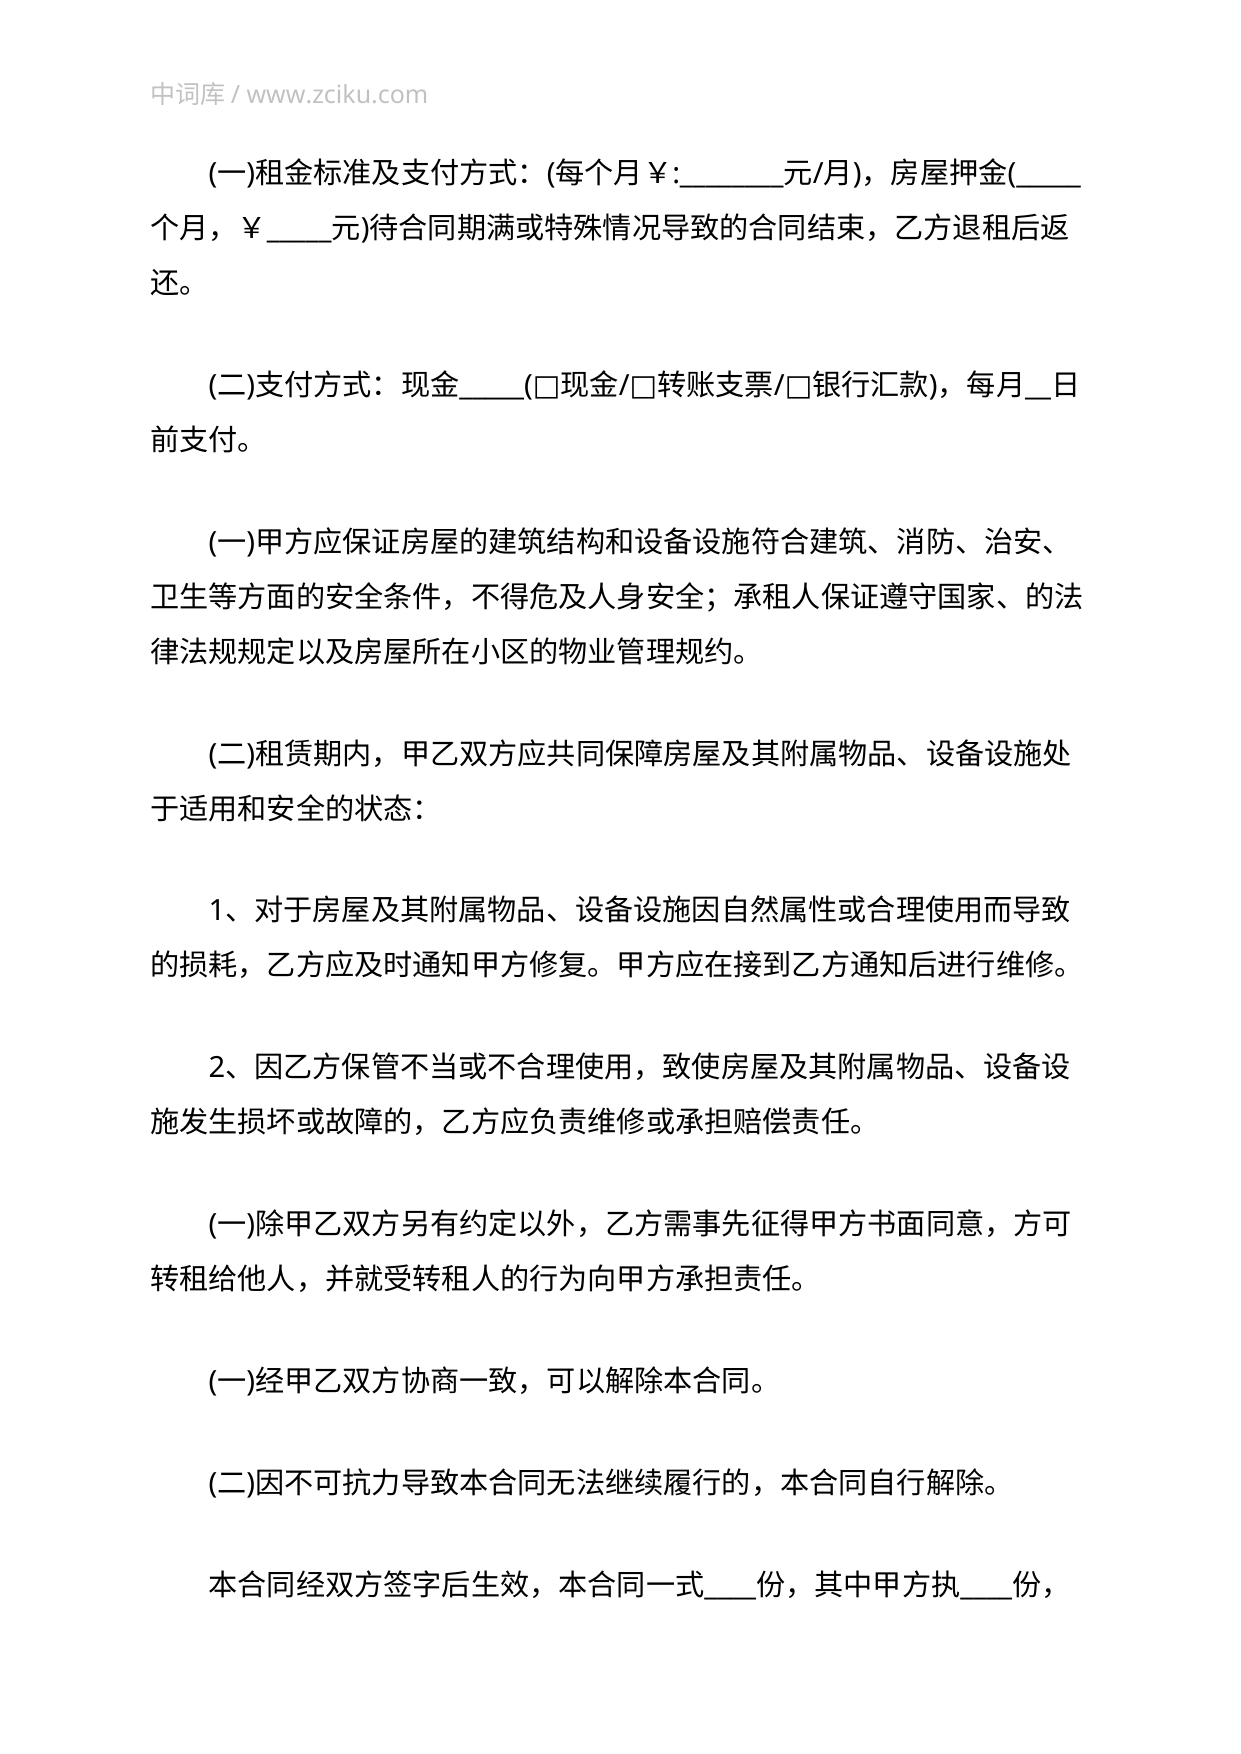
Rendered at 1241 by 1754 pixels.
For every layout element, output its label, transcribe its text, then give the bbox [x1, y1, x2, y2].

text (二)因不可抗力导致本合同无法继续履行的，本合同自行解除。 [150, 1459, 1090, 1502]
text (一)租金标准及支付方式：(每个月￥:________元/月)，房屋押金(_____个月，￥_____元)待合同期满或特殊情况导致的合同结束，乙方退租后返还。 [150, 150, 1090, 302]
text (二)租赁期内，甲乙双方应共同保障房屋及其附属物品、设备设施处于适用和安全的状态： [150, 730, 1090, 827]
text (二)支付方式：现金_____(□现金/□转账支票/□银行汇款)，每月__日前支付。 [150, 362, 1090, 459]
text (一)除甲乙双方另有约定以外，乙方需事先征得甲方书面同意，方可转租给他人，并就受转租人的行为向甲方承担责任。 [150, 1201, 1090, 1298]
text 2、因乙方保管不当或不合理使用，致使房屋及其附属物品、设备设施发生损坏或故障的，乙方应负责维修或承担赔偿责任。 [150, 1044, 1090, 1141]
text 1、对于房屋及其附属物品、设备设施因自然属性或合理使用而导致的损耗，乙方应及时通知甲方修复。甲方应在接到乙方通知后进行维修。 [150, 887, 1090, 984]
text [150, 1561, 1090, 1604]
text (一)经甲乙双方协商一致，可以解除本合同。 [150, 1357, 1090, 1400]
text (一)甲方应保证房屋的建筑结构和设备设施符合建筑、消防、治安、卫生等方面的安全条件，不得危及人身安全；承租人保证遵守国家、的法律法规规定以及房屋所在小区的物业管理规约。 [150, 518, 1090, 671]
